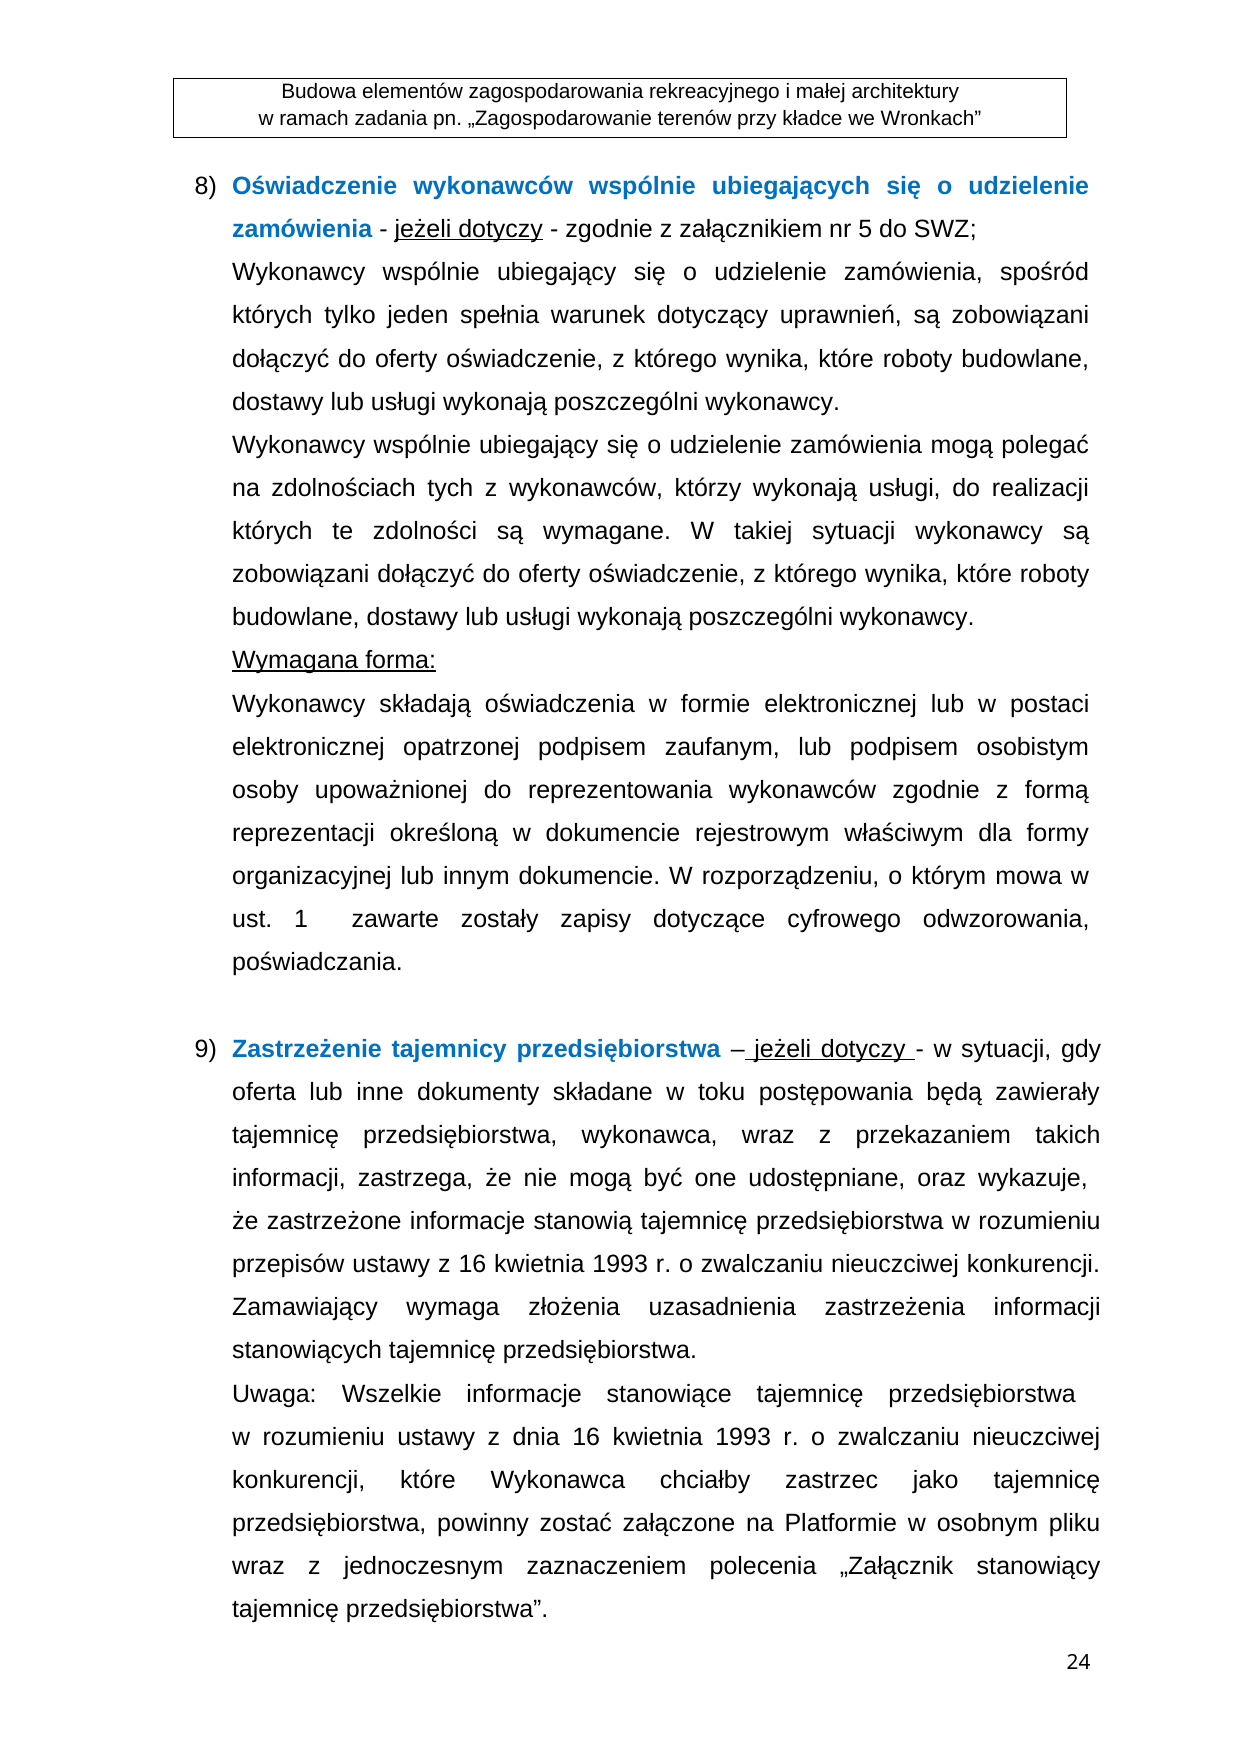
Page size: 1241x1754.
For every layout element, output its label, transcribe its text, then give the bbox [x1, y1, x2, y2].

list Zastrzeżenie tajemnicy przedsiębiorstwa – jeżeli dotyczy - w sytuacji, gdy oferta lub inne dokumenty składane w toku postępowania będą zawierały tajemnicę przedsiębiorstwa, wykonawca, wraz z przekazaniem takich informacji, zastrzega, że nie mogą być one udostępniane, oraz wykazuje, że zastrzeżone informacje stanowią tajemnicę przedsiębiorstwa w rozumieniu przepisów ustawy z 16 kwietnia 1993 r. o zwalczaniu nieuczciwej konkurencji. Zamawiający wymaga złożenia uzasadnienia zastrzeżenia informacji stanowiących tajemnicę przedsiębiorstwa. [194, 1033, 1101, 1364]
list Wykonawcy składają oświadczenia w formie elektronicznej lub w postaci elektronicznej opatrzonej podpisem zaufanym, lub podpisem osobistym osoby upoważnionej do reprezentowania wykonawców zgodnie z formą reprezentacji określoną w dokumencie rejestrowym właściwym dla formy organizacyjnej lub innym dokumencie. W rozporządzeniu, o którym mowa w ust. 1 zawarte zostały zapisy dotyczące cyfrowego odwzorowania, poświadczania. [232, 688, 1090, 976]
list Wykonawcy wspólnie ubiegający się o udzielenie zamówienia, spośród których tylko jeden spełnia warunek dotyczący uprawnień, są zobowiązani dołączyć do oferty oświadczenie, z którego wynika, które roboty budowlane, dostawy lub usługi wykonają poszczególni wykonawcy. [232, 257, 1090, 415]
list Uwaga: Wszelkie informacje stanowiące tajemnicę przedsiębiorstwa w rozumieniu ustawy z dnia 16 kwietnia 1993 r. o zwalczaniu nieuczciwej konkurencji, które Wykonawca chciałby zastrzec jako tajemnicę przedsiębiorstwa, powinny zostać załączone na Platformie w osobnym pliku wraz z jednoczesnym zaznaczeniem polecenia „Załącznik stanowiący tajemnicę przedsiębiorstwa”. [232, 1378, 1101, 1623]
list Wykonawcy wspólnie ubiegający się o udzielenie zamówienia mogą polegać na zdolnościach tych z wykonawców, którzy wykonają usługi, do realizacji których te zdolności są wymagane. W takiej sytuacji wykonawcy są zobowiązani dołączyć do oferty oświadczenie, z którego wynika, które roboty budowlane, dostawy lub usługi wykonają poszczególni wykonawcy. [232, 430, 1090, 631]
list Wymagana forma: [232, 645, 1090, 674]
list Oświadczenie wykonawców wspólnie ubiegających się o udzielenie zamówienia - jeżeli dotyczy - zgodnie z załącznikiem nr 5 do SWZ; [194, 171, 1090, 243]
